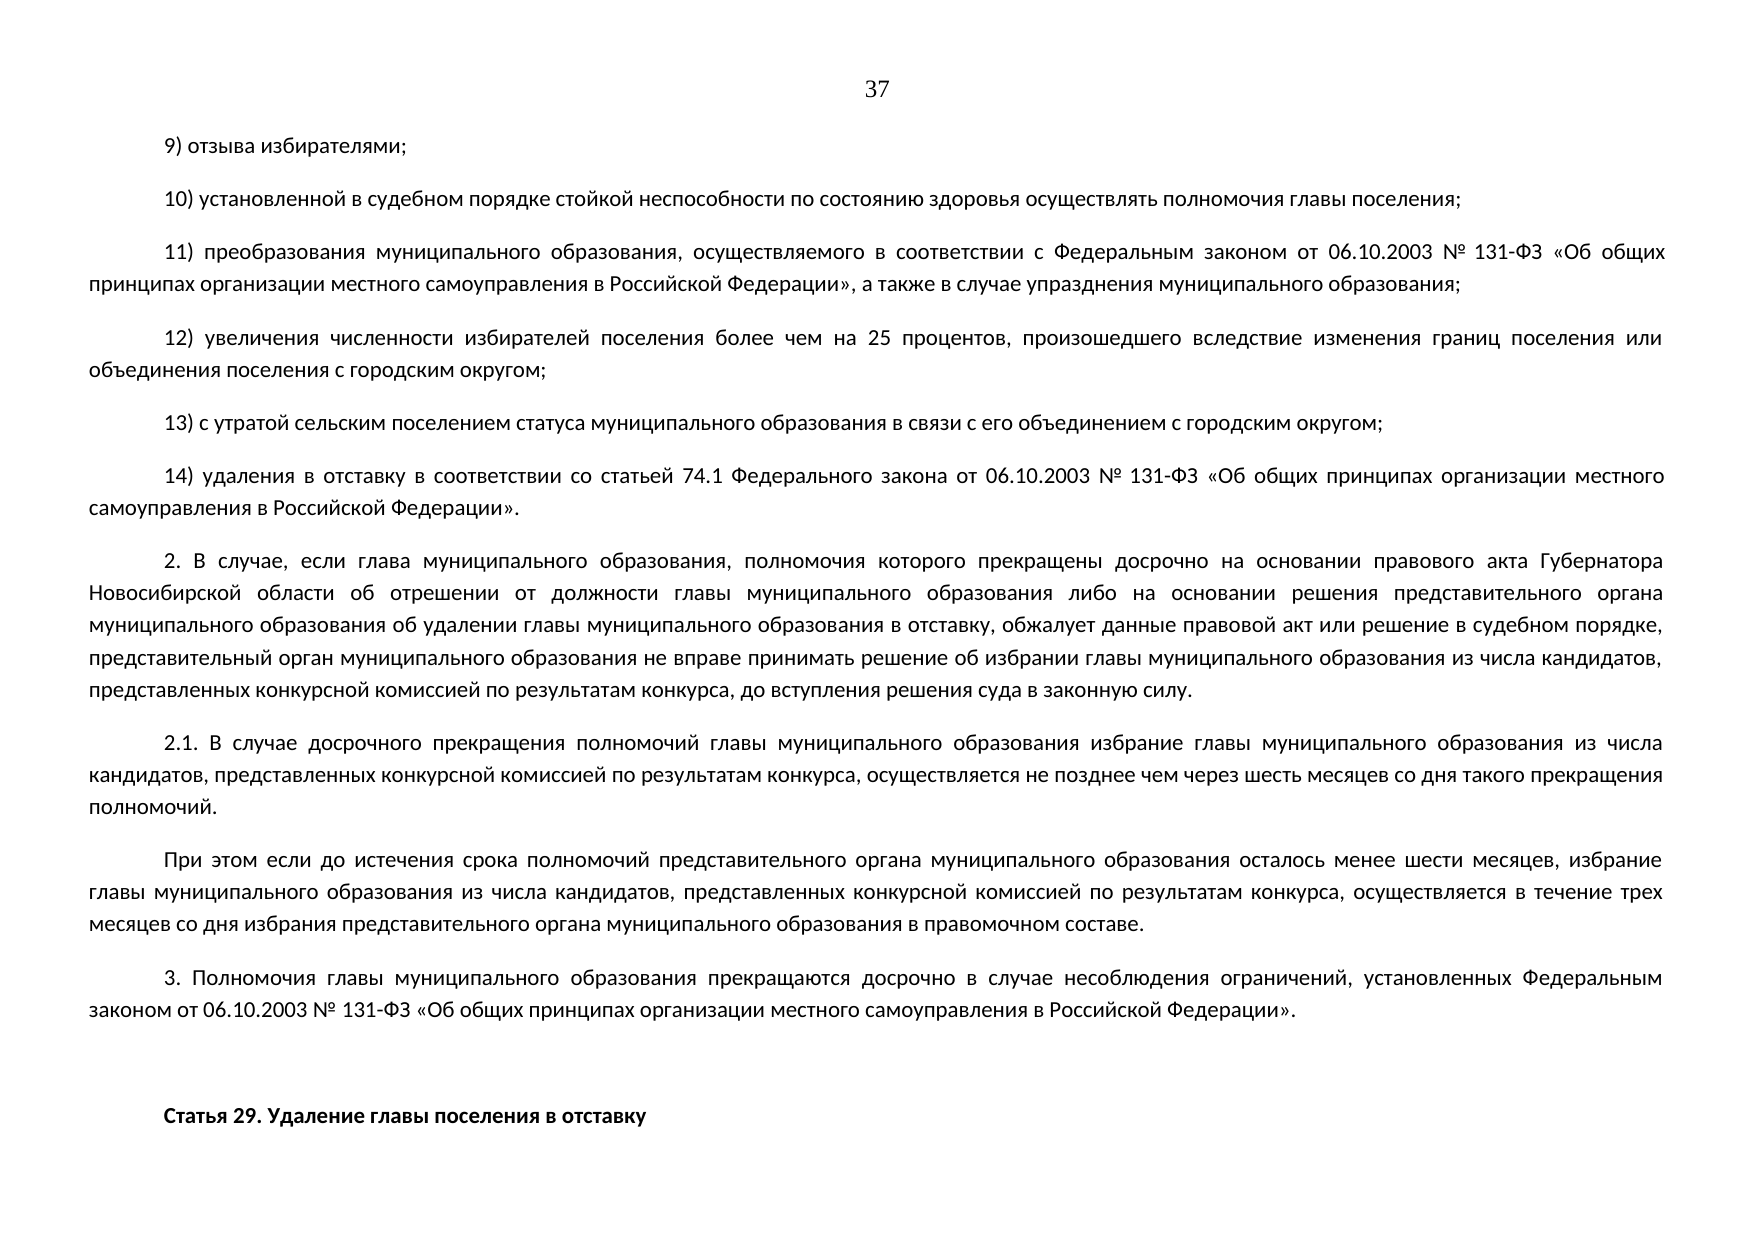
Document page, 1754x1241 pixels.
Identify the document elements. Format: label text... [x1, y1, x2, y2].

text При этом если до истечения срока полномочий представительного органа муниципального образования осталось менее шести месяцев, избрание главы муниципального образования из числа кандидатов, представленных конкурсной комиссией по результатам конкурса, осуществляется в течение трех месяцев со дня избрания представительного органа муниципального образования в правомочном составе. [89, 845, 1665, 938]
text 3. Полномочия главы муниципального образования прекращаются досрочно в случае несоблюдения ограничений, установленных Федеральным законом от 06.10.2003 № 131-ФЗ «Об общих принципах организации местного самоуправления в Российской Федерации». [89, 963, 1665, 1023]
text 9) отзыва избирателями; [89, 131, 1665, 159]
text 10) установленной в судебном порядке стойкой неспособности по состоянию здоровья осуществлять полномочия главы поселения; [89, 184, 1665, 212]
text 14) удаления в отставку в соответствии со статьей 74.1 Федерального закона от 06.10.2003 № 131-ФЗ «Об общих принципах организации местного самоуправления в Российской Федерации». [89, 461, 1665, 521]
text 2.1. В случае досрочного прекращения полномочий главы муниципального образования избрание главы муниципального образования из числа кандидатов, представленных конкурсной комиссией по результатам конкурса, осуществляется не позднее чем через шесть месяцев со дня такого прекращения полномочий. [89, 728, 1665, 820]
text 13) с утратой сельским поселением статуса муниципального образования в связи с его объединением с городским округом; [89, 408, 1665, 436]
text 12) увеличения численности избирателей поселения более чем на 25 процентов, произошедшего вследствие изменения границ поселения или объединения поселения с городским округом; [89, 323, 1665, 383]
text 2. В случае, если глава муниципального образования, полномочия которого прекращены досрочно на основании правового акта Губернатора Новосибирской области об отрешении от должности главы муниципального образования либо на основании решения представительного органа муниципального образования об удалении главы муниципального образования в отставку, обжалует данные правовой акт или решение в судебном порядке, представительный орган муниципального образования не вправе принимать решение об избрании главы муниципального образования из числа кандидатов, представленных конкурсной комиссией по результатам конкурса, до вступления решения суда в законную силу. [89, 546, 1665, 703]
text 11) преобразования муниципального образования, осуществляемого в соответствии с Федеральным законом от 06.10.2003 № 131-ФЗ «Об общих принципах организации местного самоуправления в Российской Федерации», а также в случае упразднения муниципального образования; [89, 237, 1665, 298]
text Статья 29. Удаление главы поселения в отставку [89, 1101, 1665, 1129]
